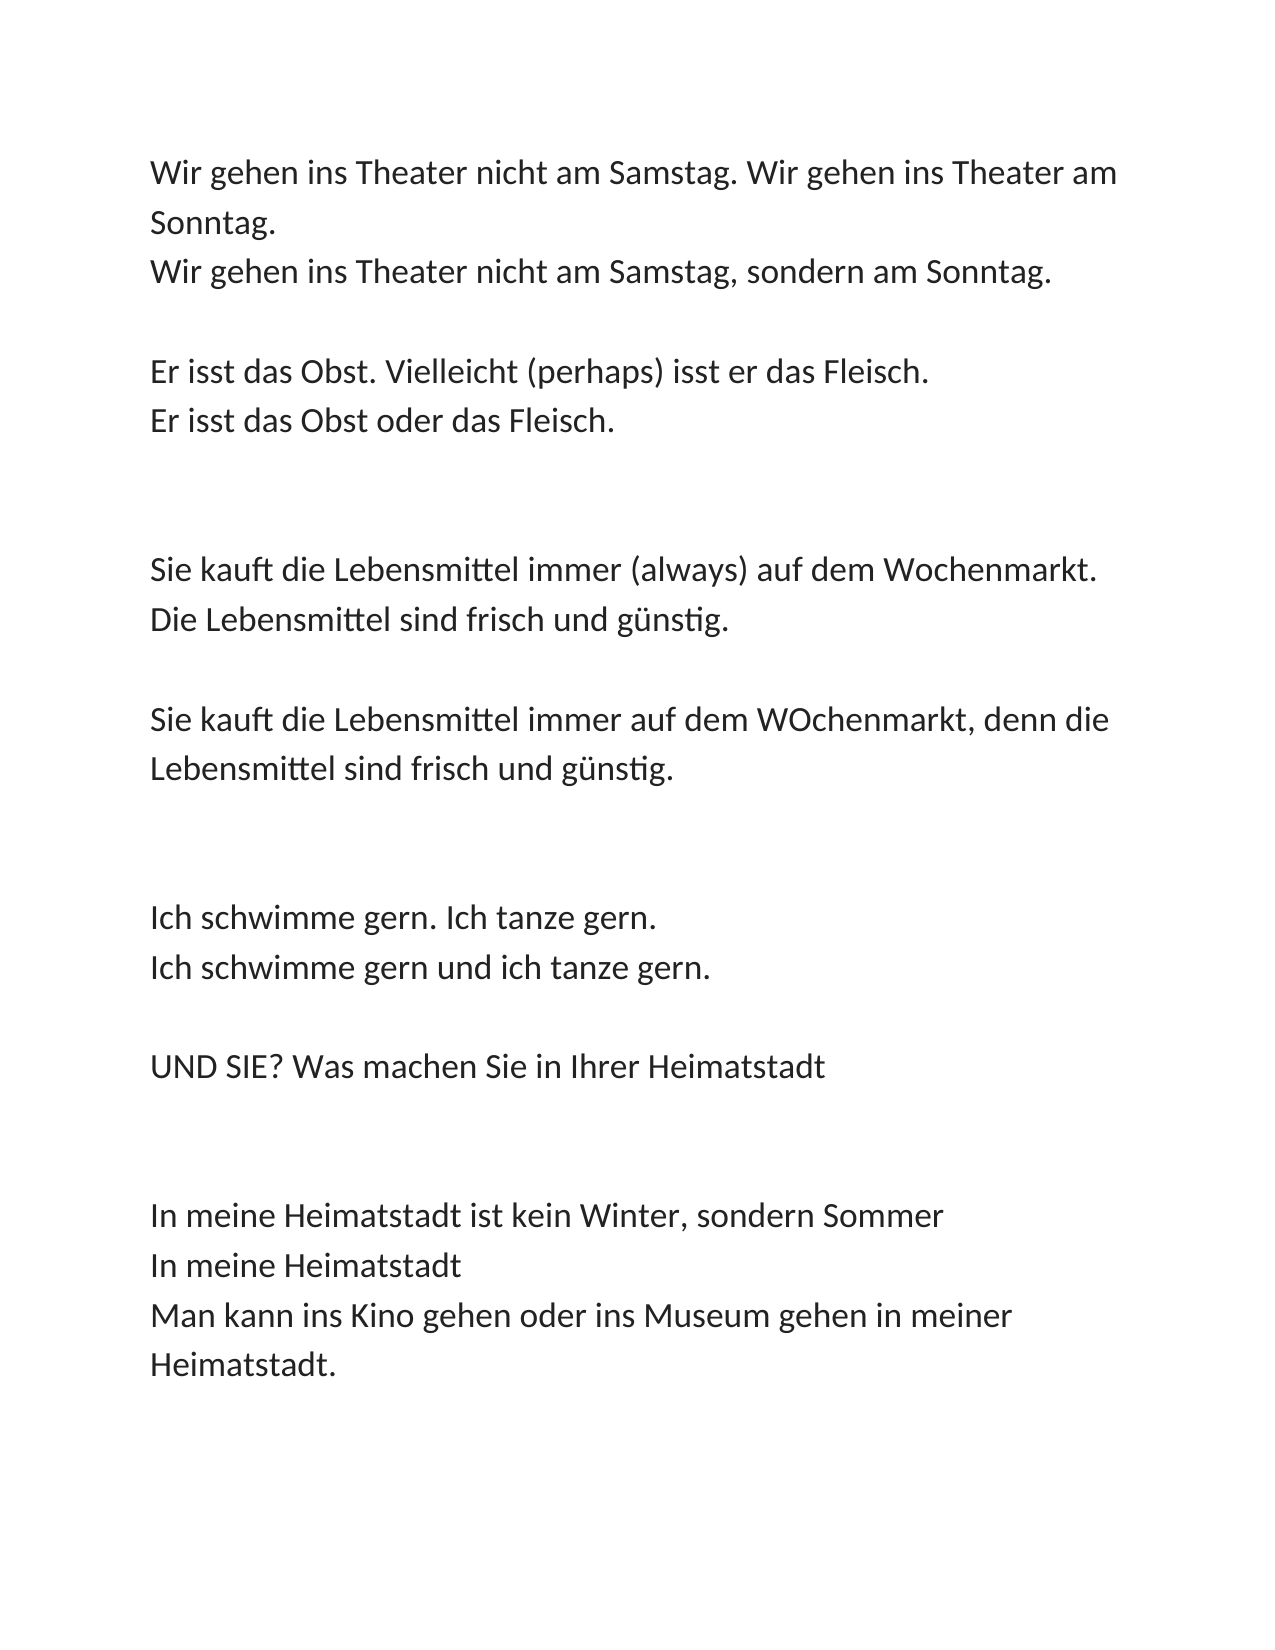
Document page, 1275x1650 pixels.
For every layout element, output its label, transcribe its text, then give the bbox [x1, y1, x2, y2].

text Ich schwimme gern. Ich tanze gern. [150, 895, 1125, 938]
text In meine Heimatstadt ist kein Winter, sondern Sommer [150, 1193, 1125, 1237]
text Er isst das Obst oder das Fleisch. [150, 398, 1125, 442]
text Wir gehen ins Theater nicht am Samstag, sondern am Sonntag. [150, 249, 1125, 293]
text Man kann ins Kino gehen oder ins Museum gehen in meiner Heimatstadt. [150, 1293, 1125, 1386]
text Ich schwimme gern und ich tanze gern. [150, 945, 1125, 988]
text Wir gehen ins Theater nicht am Samstag. Wir gehen ins Theater am Sonntag. [150, 150, 1125, 243]
text In meine Heimatstadt [150, 1243, 1125, 1286]
text Sie kauft die Lebensmittel immer (always) auf dem Wochenmarkt. Die Lebensmittel sind frisch und günstig. [150, 547, 1125, 640]
text UND SIE? Was machen Sie in Ihrer Heimatstadt [150, 1044, 1125, 1088]
text Er isst das Obst. Vielleicht (perhaps) isst er das Fleisch. [150, 349, 1125, 392]
text Sie kauft die Lebensmittel immer auf dem WOchenmarkt, denn die Lebensmittel sind frisch und günstig. [150, 697, 1125, 789]
